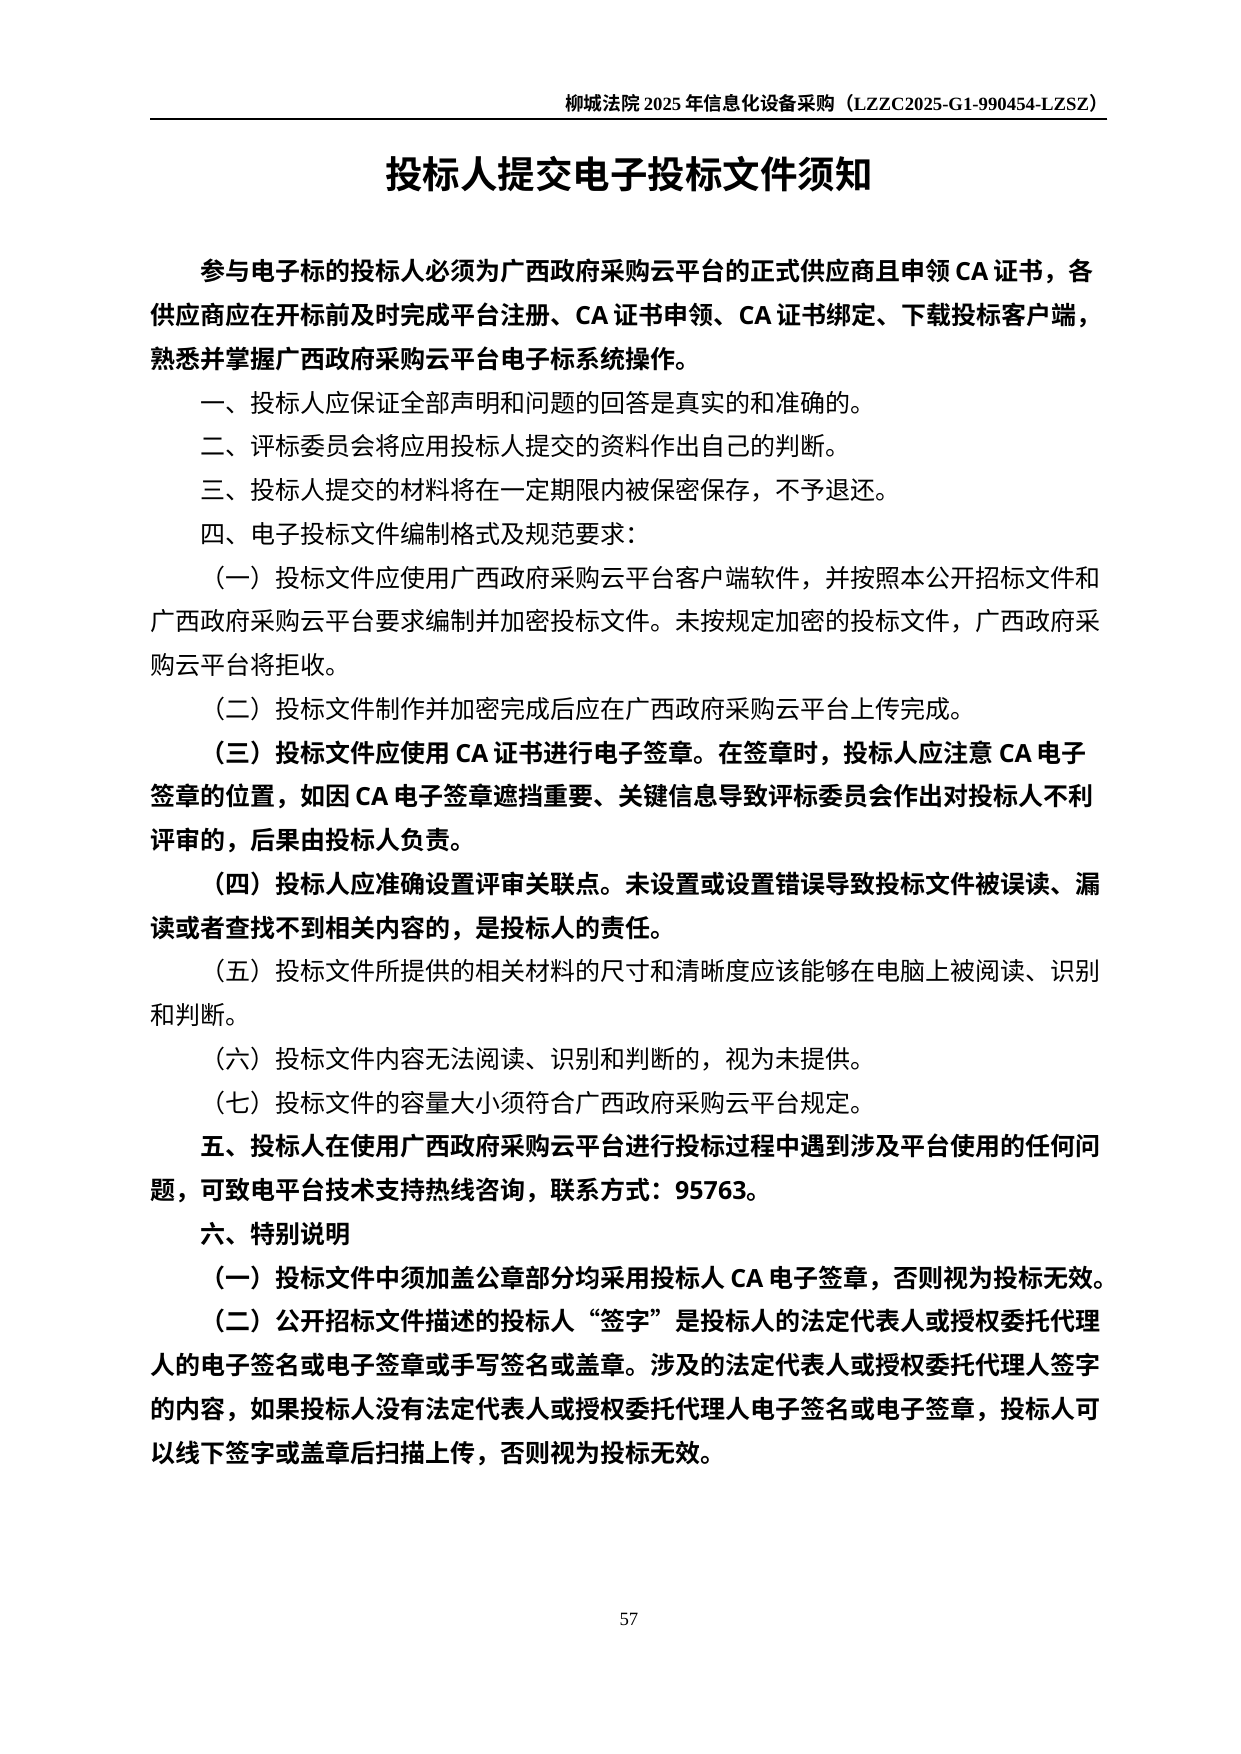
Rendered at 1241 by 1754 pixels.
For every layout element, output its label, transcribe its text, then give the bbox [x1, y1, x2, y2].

text （一）投标文件中须加盖公章部分均采用投标人CA电子签章，否则视为投标无效。 [150, 1252, 1107, 1296]
text （五）投标文件所提供的相关材料的尺寸和清晰度应该能够在电脑上被阅读、识别和判断。 [150, 946, 1107, 1033]
text 六、特别说明 [150, 1208, 1107, 1252]
text （三）投标文件应使用CA证书进行电子签章。在签章时，投标人应注意CA电子签章的位置，如因CA电子签章遮挡重要、关键信息导致评标委员会作出对投标人不利评审的，后果由投标人负责。 [150, 727, 1107, 858]
text （四）投标人应准确设置评审关联点。未设置或设置错误导致投标文件被误读、漏读或者查找不到相关内容的，是投标人的责任。 [150, 858, 1107, 946]
text 三、投标人提交的材料将在一定期限内被保密保存，不予退还。 [150, 464, 1107, 508]
text 五、投标人在使用广西政府采购云平台进行投标过程中遇到涉及平台使用的任何问题，可致电平台技术支持热线咨询，联系方式：95763。 [150, 1121, 1107, 1208]
text 投标人提交电子投标文件须知 [150, 150, 1107, 198]
text 一、投标人应保证全部声明和问题的回答是真实的和准确的。 [150, 377, 1107, 421]
text （二）公开招标文件描述的投标人“签字”是投标人的法定代表人或授权委托代理人的电子签名或电子签章或手写签名或盖章。涉及的法定代表人或授权委托代理人签字的内容，如果投标人没有法定代表人或授权委托代理人电子签名或电子签章，投标人可以线下签字或盖章后扫描上传，否则视为投标无效。 [150, 1296, 1107, 1471]
text 四、电子投标文件编制格式及规范要求： [150, 508, 1107, 552]
text 参与电子标的投标人必须为广西政府采购云平台的正式供应商且申领CA证书，各供应商应在开标前及时完成平台注册、CA证书申领、CA证书绑定、下载投标客户端，熟悉并掌握广西政府采购云平台电子标系统操作。 [150, 246, 1107, 377]
text （七）投标文件的容量大小须符合广西政府采购云平台规定。 [150, 1077, 1107, 1121]
text （二）投标文件制作并加密完成后应在广西政府采购云平台上传完成。 [150, 683, 1107, 727]
text 二、评标委员会将应用投标人提交的资料作出自己的判断。 [150, 421, 1107, 464]
text （一）投标文件应使用广西政府采购云平台客户端软件，并按照本公开招标文件和广西政府采购云平台要求编制并加密投标文件。未按规定加密的投标文件，广西政府采购云平台将拒收。 [150, 552, 1107, 683]
text （六）投标文件内容无法阅读、识别和判断的，视为未提供。 [150, 1033, 1107, 1077]
